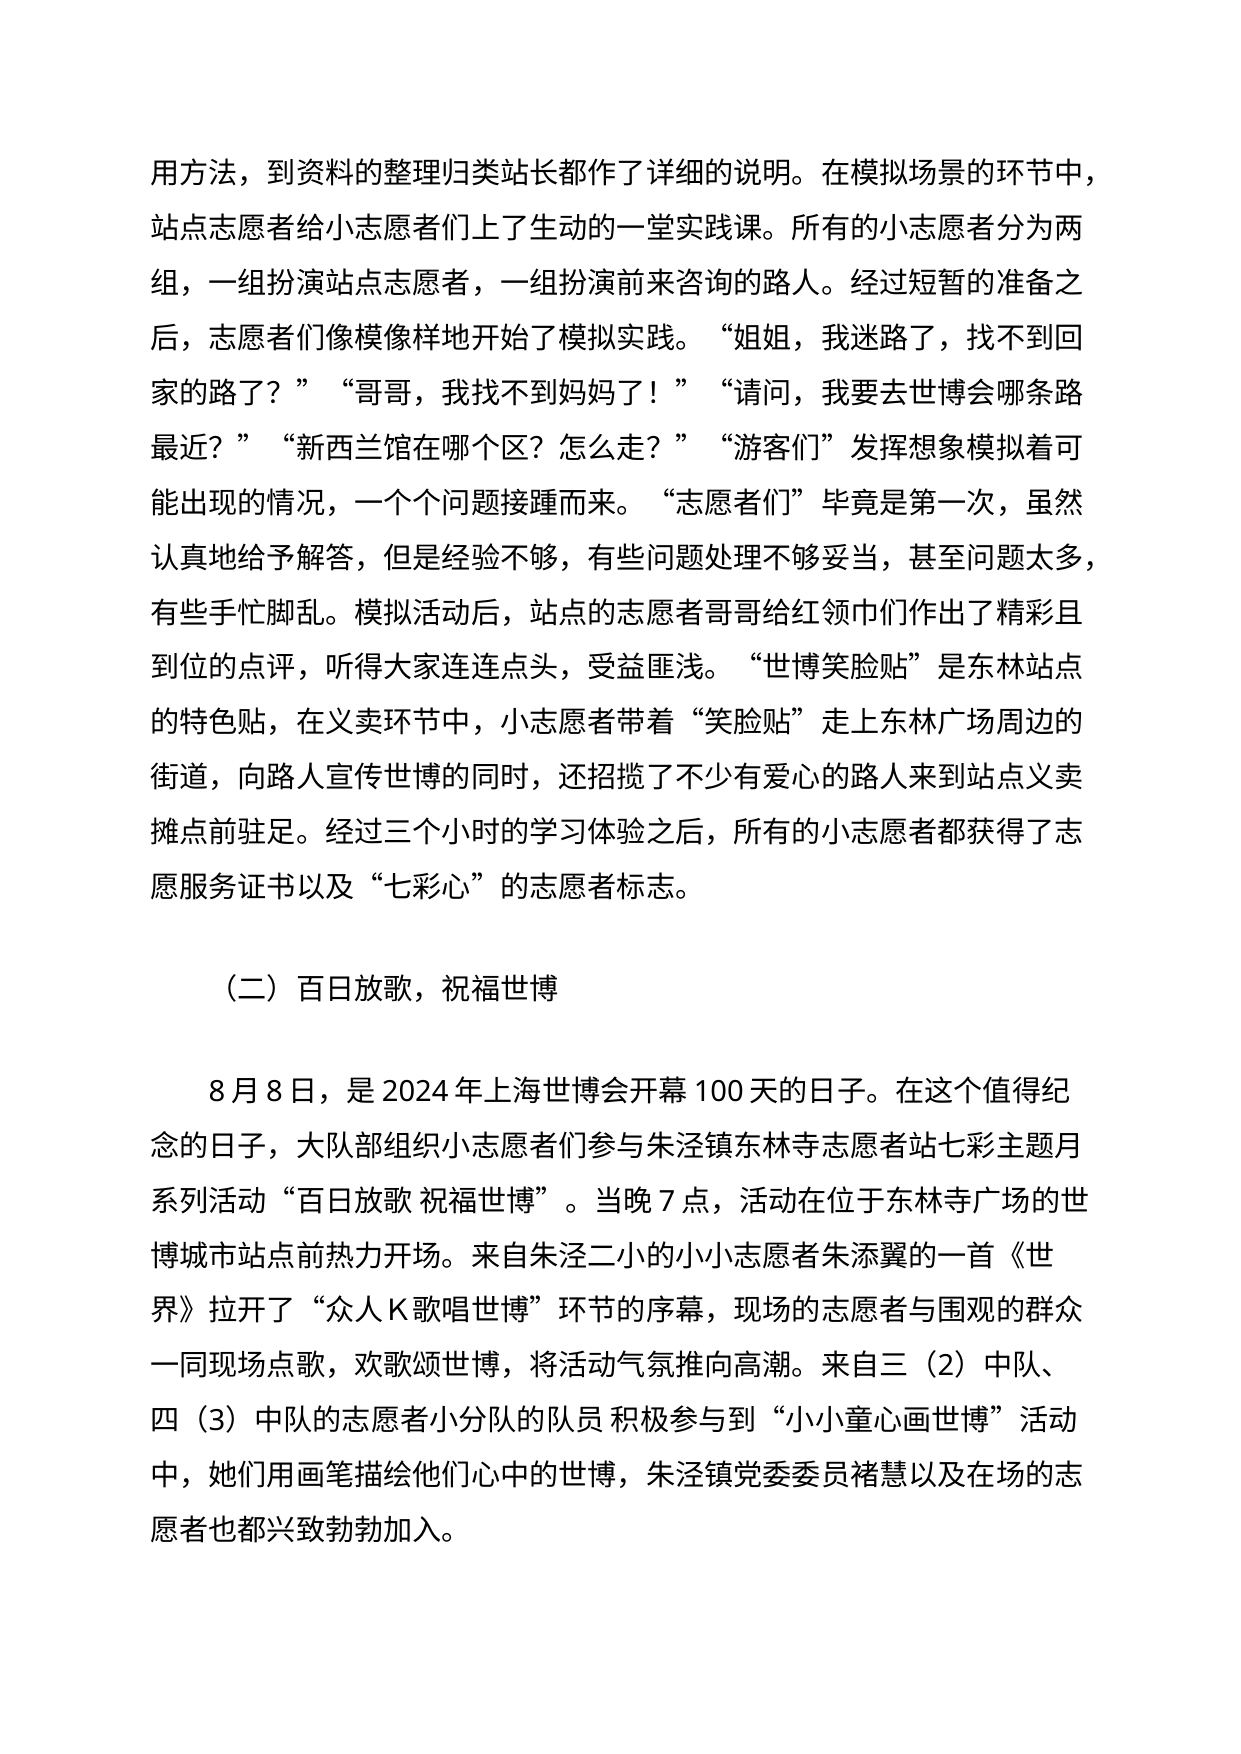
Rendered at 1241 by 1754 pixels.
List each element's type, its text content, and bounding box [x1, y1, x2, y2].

text （二）百日放歌，祝福世博 [150, 965, 1090, 1008]
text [150, 150, 1090, 906]
text 8月8日，是2024年上海世博会开幕100天的日子。在这个值得纪念的日子，大队部组织小志愿者们参与朱泾镇东林寺志愿者站七彩主题月系列活动“百日放歌 祝福世博”。当晚7点，活动在位于东林寺广场的世博城市站点前热力开场。来自朱泾二小的小小志愿者朱添翼的一首《世界》拉开了“众人Ｋ歌唱世博”环节的序幕，现场的志愿者与围观的群众一同现场点歌，欢歌颂世博，将活动气氛推向高潮。来自三（2）中队、四（3）中队的志愿者小分队的队员 积极参与到“小小童心画世博”活动中，她们用画笔描绘他们心中的世博，朱泾镇党委委员褚慧以及在场的志愿者也都兴致勃勃加入。 [150, 1067, 1090, 1549]
